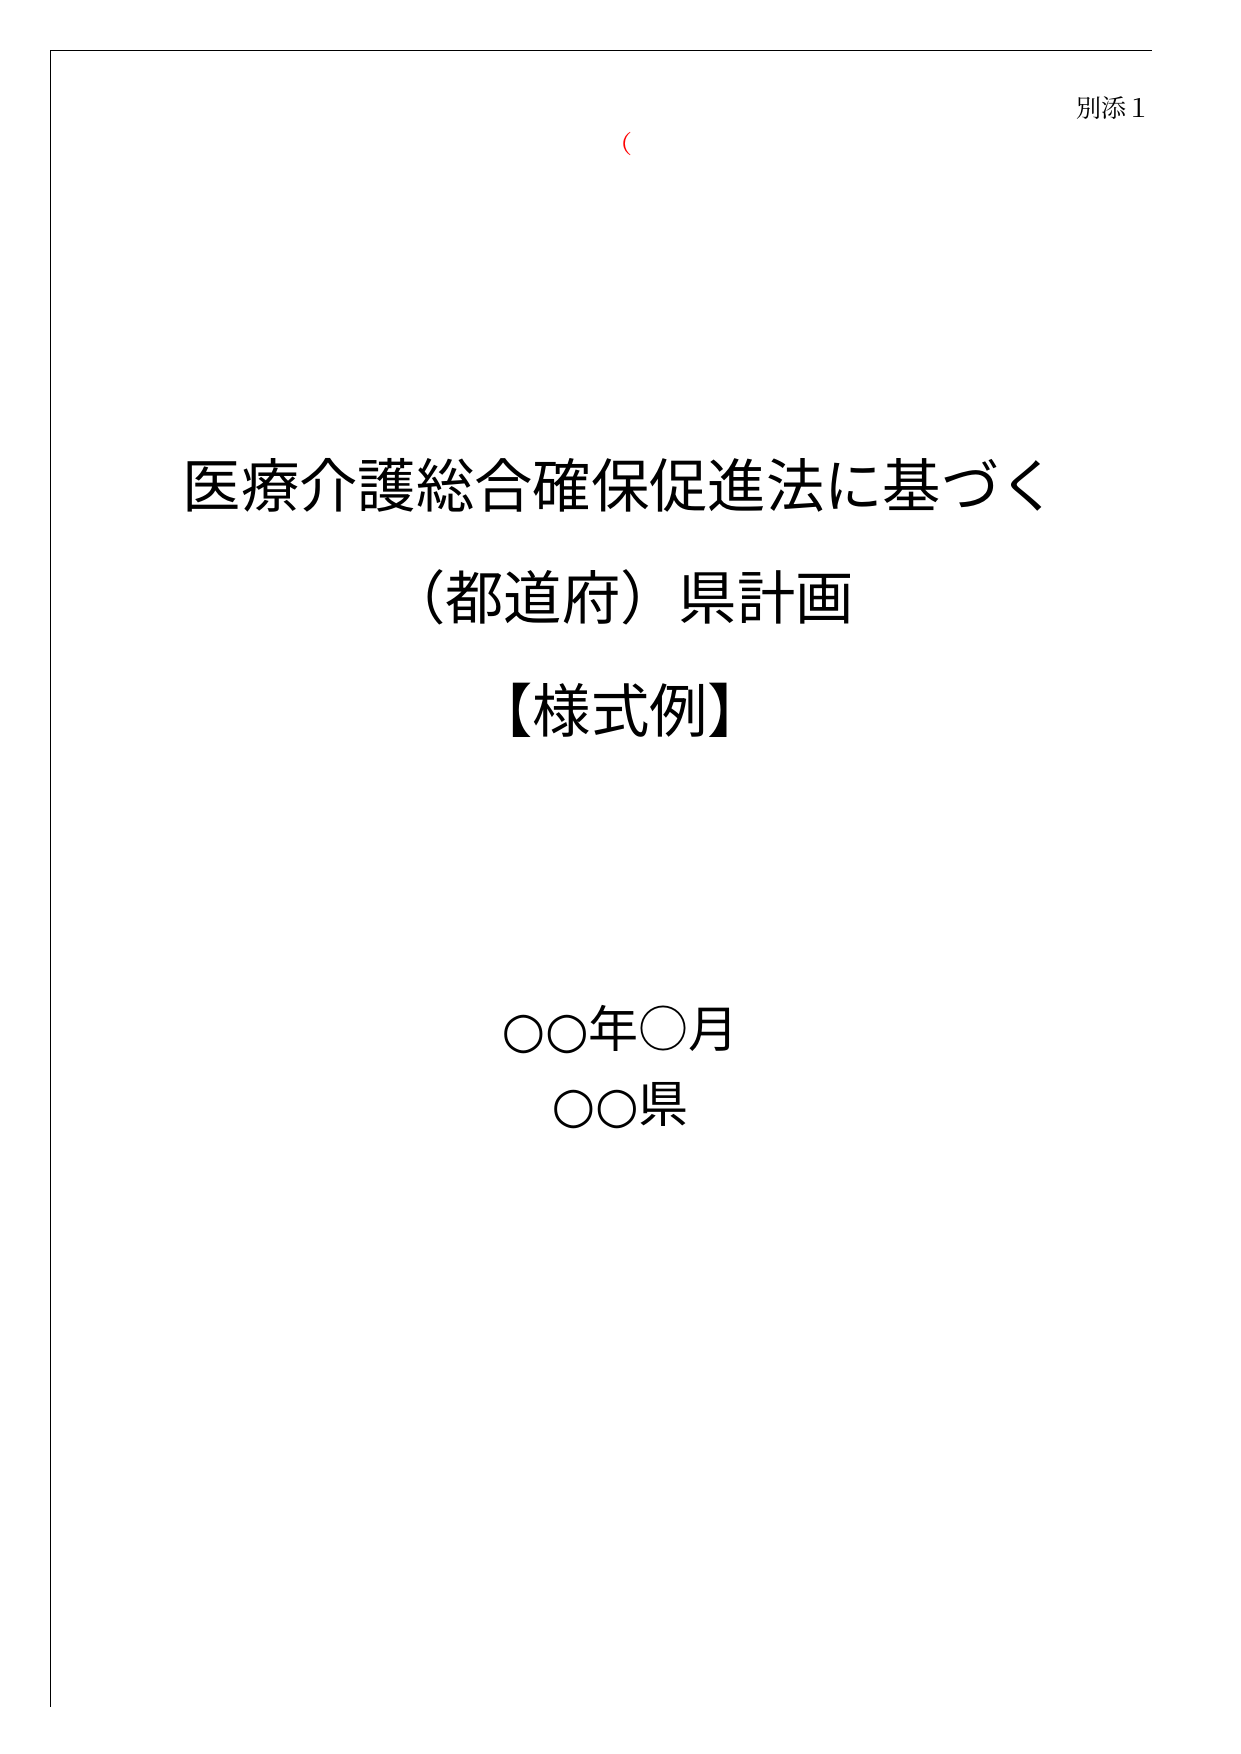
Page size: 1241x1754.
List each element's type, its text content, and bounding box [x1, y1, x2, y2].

text （都道府）県計画 [89, 538, 1152, 650]
text ○○県 [89, 1063, 1152, 1138]
text 医療介護総合確保促進法に基づく [89, 425, 1152, 538]
text ○○年○月 [89, 988, 1152, 1063]
text 【様式例】 [89, 650, 1152, 763]
